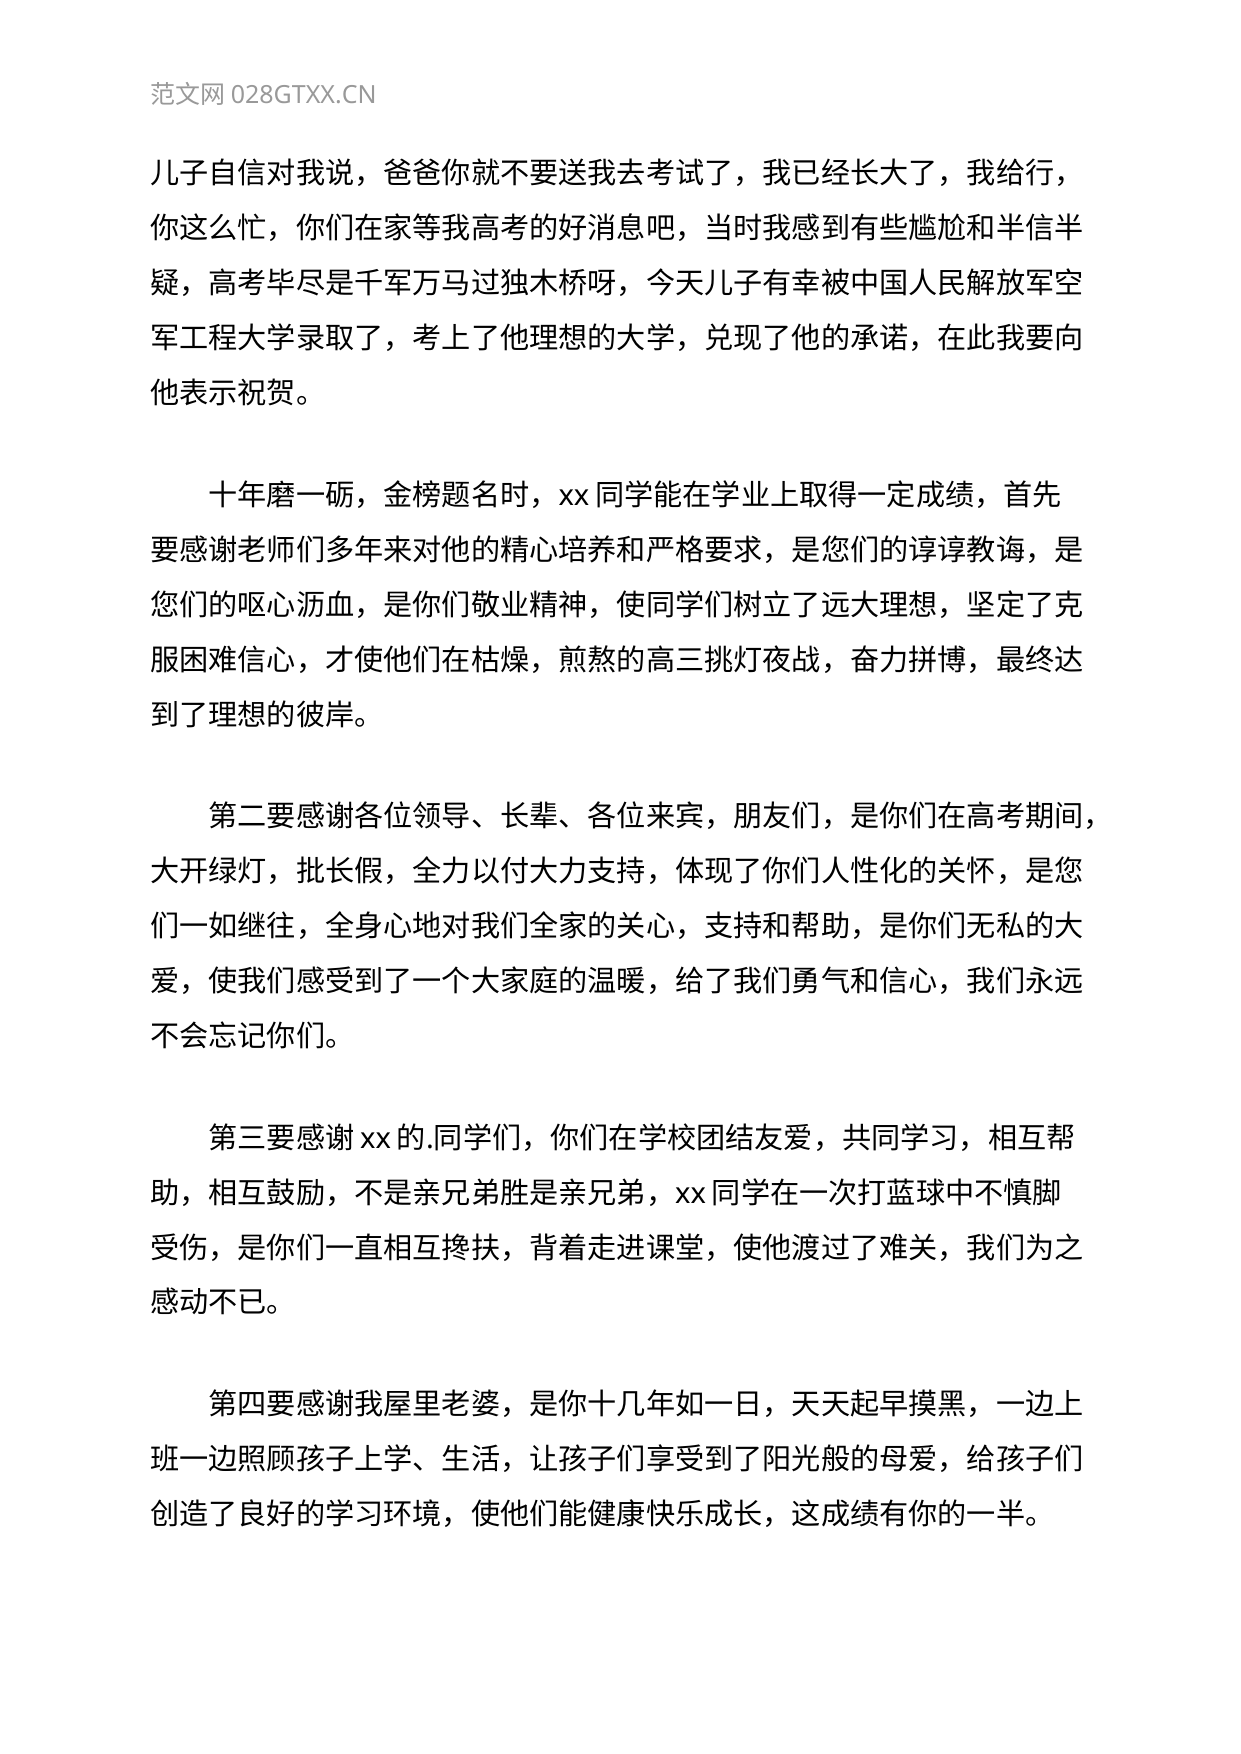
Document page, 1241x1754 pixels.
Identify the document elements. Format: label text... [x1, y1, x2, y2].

text 第四要感谢我屋里老婆，是你十几年如一日，天天起早摸黑，一边上班一边照顾孩子上学、生活，让孩子们享受到了阳光般的母爱，给孩子们创造了良好的学习环境，使他们能健康快乐成长，这成绩有你的一半。 [150, 1381, 1090, 1533]
text 十年磨一砺，金榜题名时，xx同学能在学业上取得一定成绩，首先要感谢老师们多年来对他的精心培养和严格要求，是您们的谆谆教诲，是您们的呕心沥血，是你们敬业精神，使同学们树立了远大理想，坚定了克服困难信心，才使他们在枯燥，煎熬的高三挑灯夜战，奋力拼博，最终达到了理想的彼岸。 [150, 471, 1090, 733]
text 第二要感谢各位领导、长辈、各位来宾，朋友们，是你们在高考期间，大开绿灯，批长假，全力以付大力支持，体现了你们人性化的关怀，是您们一如继往，全身心地对我们全家的关心，支持和帮助，是你们无私的大爱，使我们感受到了一个大家庭的温暖，给了我们勇气和信心，我们永远不会忘记你们。 [150, 793, 1090, 1055]
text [150, 150, 1090, 412]
text 第三要感谢xx的.同学们，你们在学校团结友爱，共同学习，相互帮助，相互鼓励，不是亲兄弟胜是亲兄弟，xx同学在一次打蓝球中不慎脚受伤，是你们一直相互搀扶，背着走进课堂，使他渡过了难关，我们为之感动不已。 [150, 1114, 1090, 1321]
